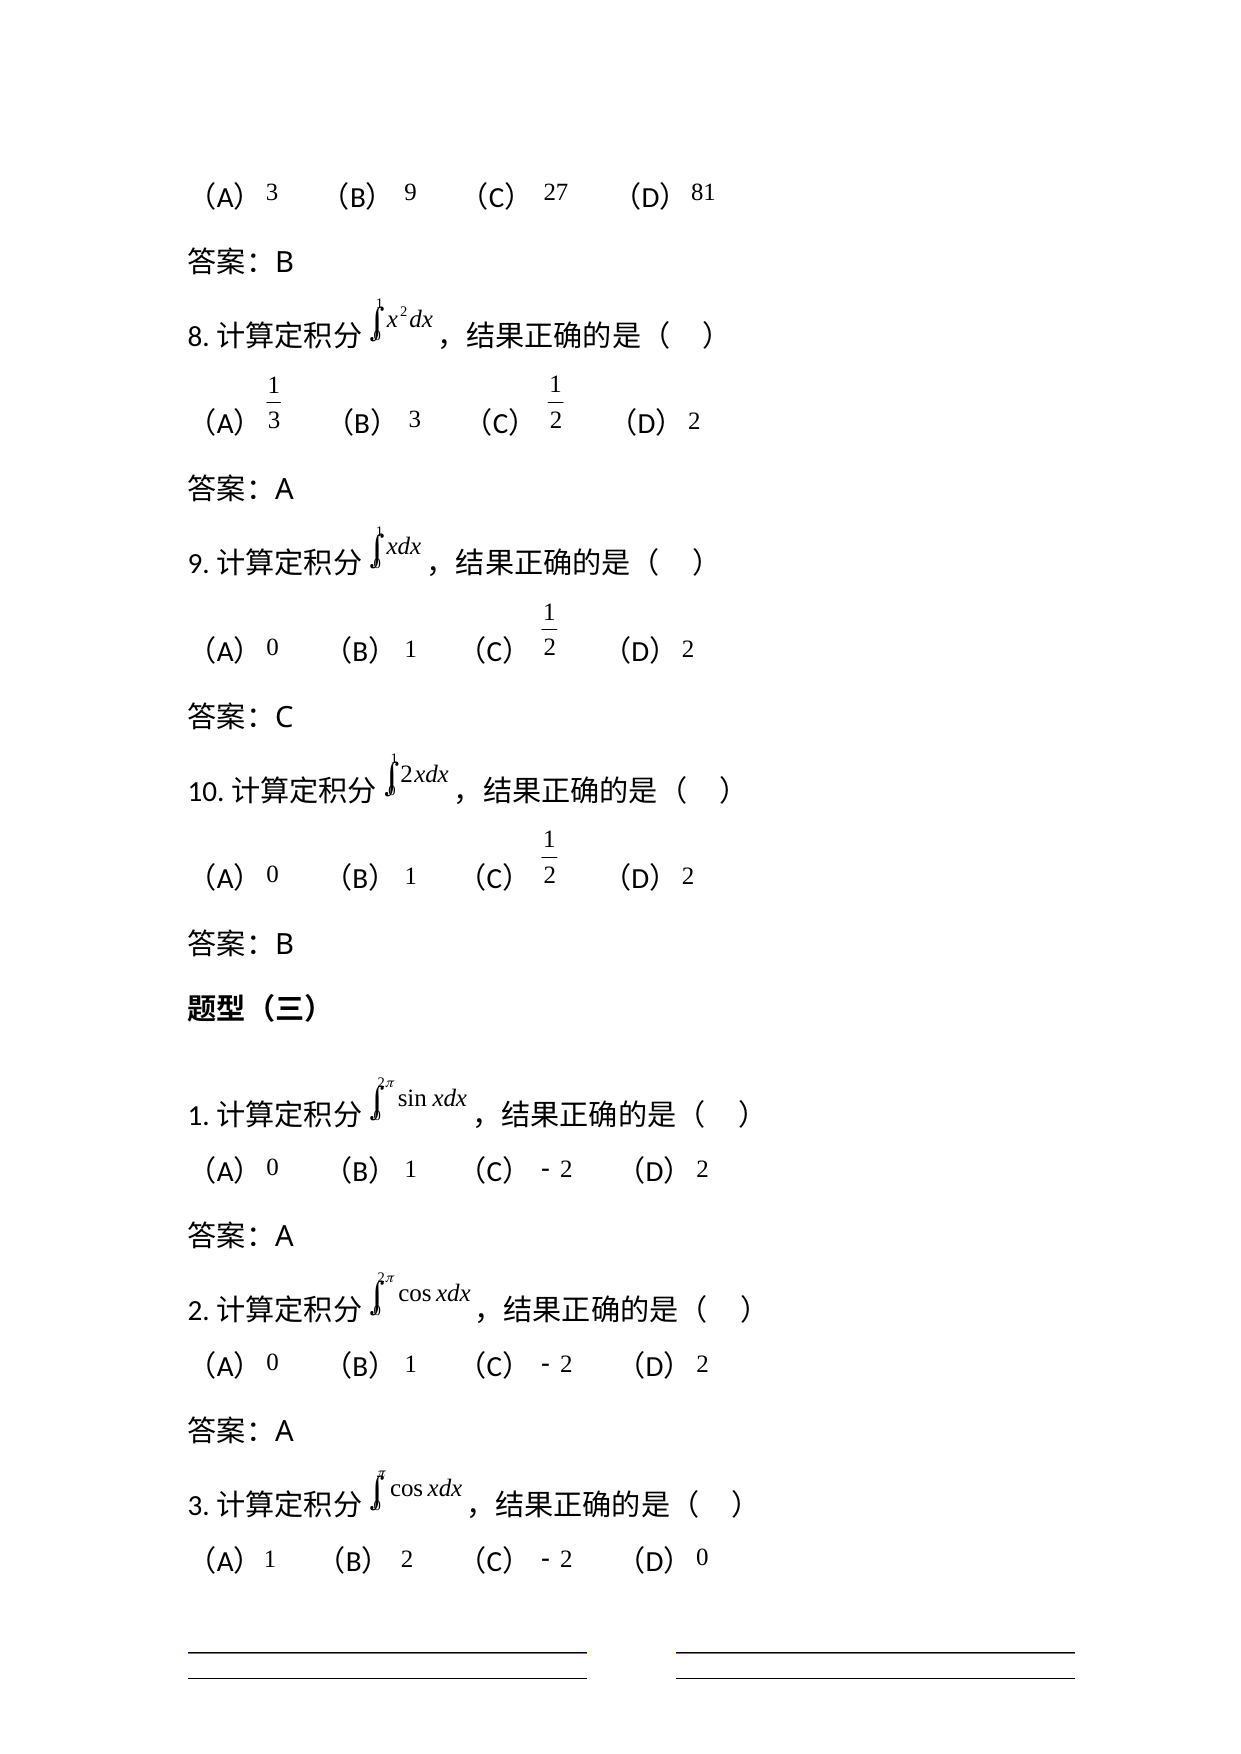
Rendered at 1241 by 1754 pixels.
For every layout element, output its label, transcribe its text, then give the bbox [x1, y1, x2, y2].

text （A） （B） （C） （D） [187, 812, 1053, 909]
text 10. 计算定积分，结果正确的是（ ） [187, 747, 1053, 812]
text （A） （B） （C） （D） [187, 357, 1053, 454]
text （A） （B） （C） （D） [187, 584, 1053, 682]
text （A） （B） （C） （D） [187, 1136, 1053, 1201]
text （A） （B） （C） （D） [187, 1526, 1053, 1591]
text （A） （B） （C） （D） [187, 1331, 1053, 1396]
text 答案：A [187, 1201, 1053, 1266]
text 答案：B [187, 227, 1053, 292]
text 答案：A [187, 454, 1053, 519]
text 1. 计算定积分，结果正确的是（ ） [187, 1071, 1053, 1136]
text 题型（三） [187, 974, 1053, 1039]
text 答案：B [187, 909, 1053, 974]
text 9. 计算定积分，结果正确的是（ ） [187, 519, 1053, 584]
text （A） （B） （C） （D） [187, 162, 1053, 227]
text 3. 计算定积分，结果正确的是（ ） [187, 1461, 1053, 1526]
text 2. 计算定积分，结果正确的是（ ） [187, 1266, 1053, 1331]
text 答案：C [187, 682, 1053, 747]
text 8. 计算定积分，结果正确的是（ ） [187, 292, 1053, 357]
text 答案：A [187, 1396, 1053, 1461]
